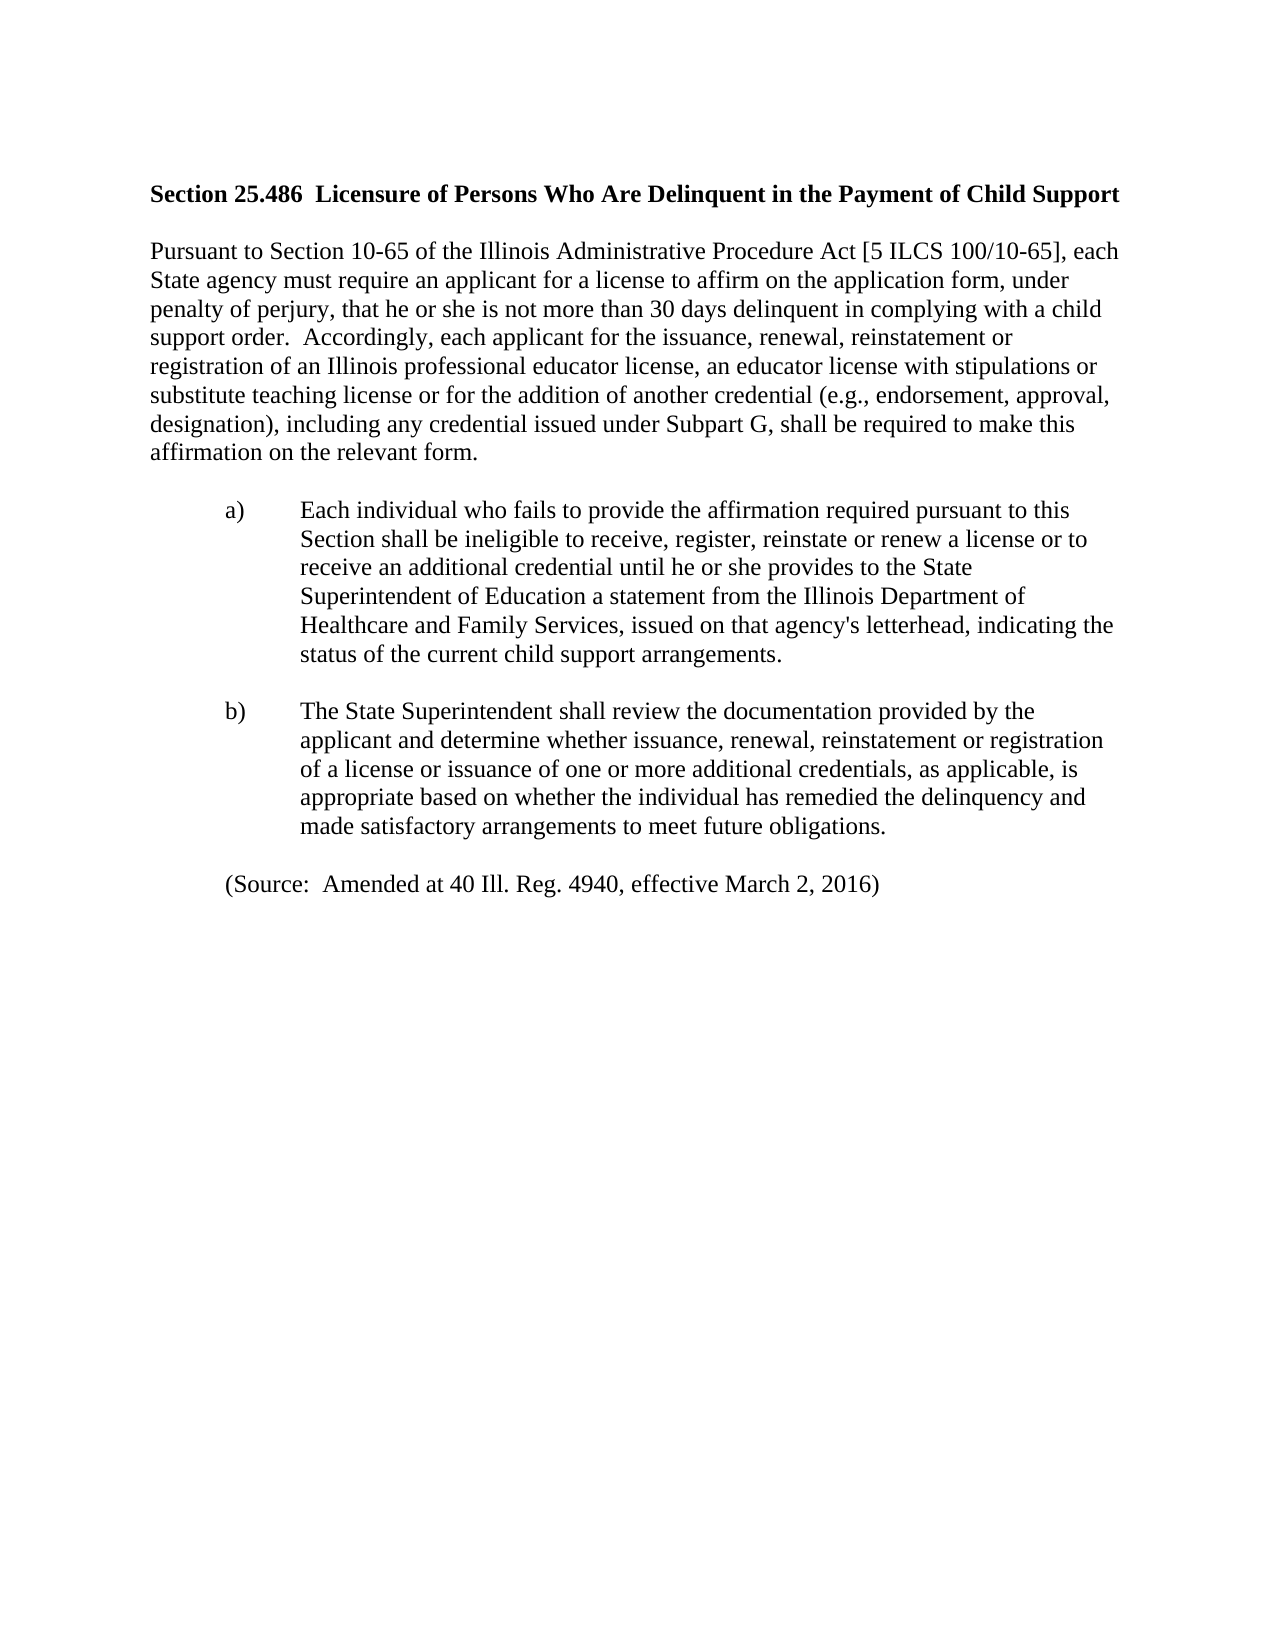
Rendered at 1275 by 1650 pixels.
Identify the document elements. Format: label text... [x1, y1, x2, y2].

text b) The State Superintendent shall review the documentation provided by the applicant and determine whether issuance, renewal, reinstatement or registration of a license or issuance of one or more additional credentials, as applicable, is appropriate based on whether the individual has remedied the delinquency and made satisfactory arrangements to meet future obligations. [225, 696, 1125, 840]
text a) Each individual who fails to provide the affirmation required pursuant to this Section shall be ineligible to receive, register, reinstate or renew a license or to receive an additional credential until he or she provides to the State Superintendent of Education a statement from the Illinois Department of Healthcare and Family Services, issued on that agency's letterhead, indicating the status of the current child support arrangements. [225, 495, 1125, 667]
text (Source: Amended at 40 Ill. Reg. 4940, effective March 2, 2016) [150, 869, 1125, 897]
text Pursuant to Section 10-65 of the Illinois Administrative Procedure Act [5 ILCS 100/10-65], each State agency must require an applicant for a license to affirm on the application form, under penalty of perjury, that he or she is not more than 30 days delinquent in complying with a child support order. Accordingly, each applicant for the issuance, renewal, reinstatement or registration of an Illinois professional educator license, an educator license with stipulations or substitute teaching license or for the addition of another credential (e.g., endorsement, approval, designation), including any credential issued under Subpart G, shall be required to make this affirmation on the relevant form. [150, 236, 1125, 466]
text Section 25.486 Licensure of Persons Who Are Delinquent in the Payment of Child Support [150, 179, 1125, 207]
